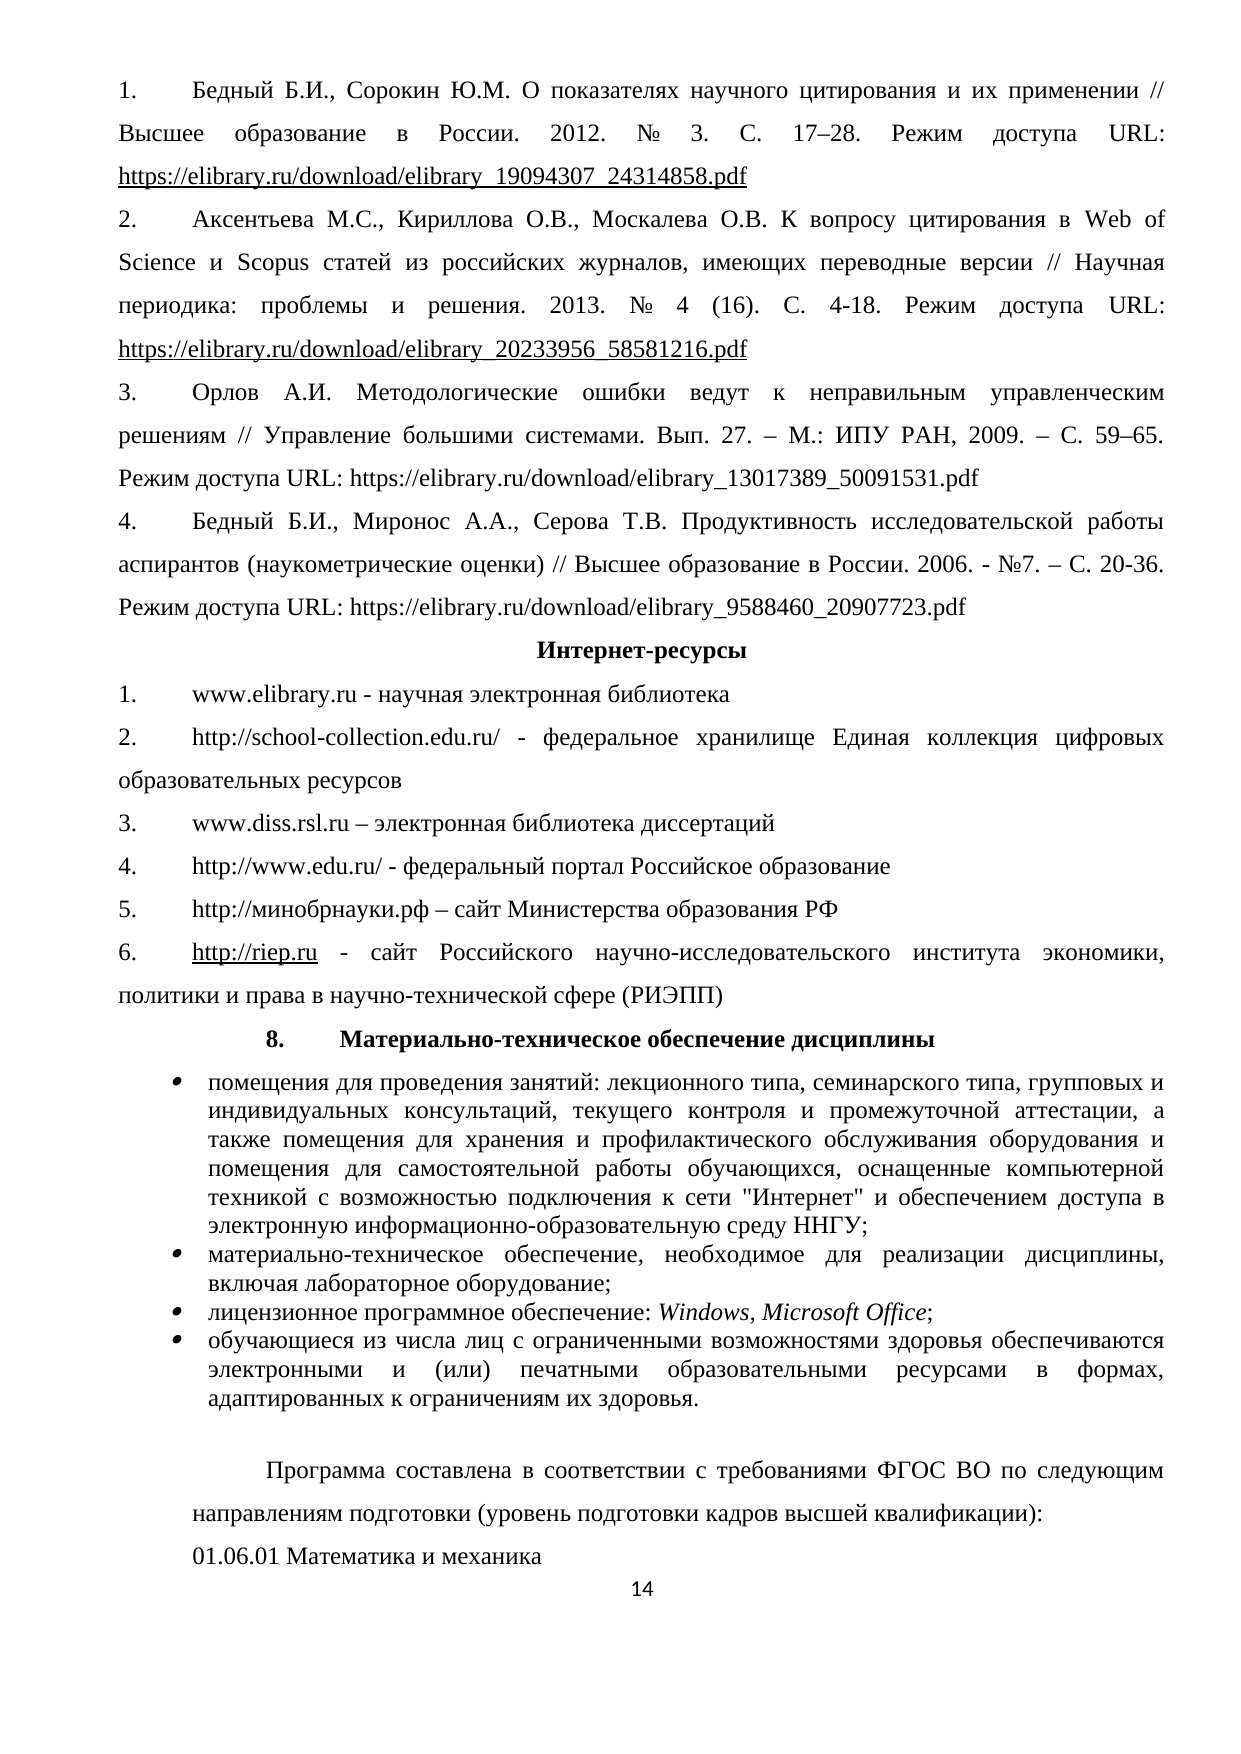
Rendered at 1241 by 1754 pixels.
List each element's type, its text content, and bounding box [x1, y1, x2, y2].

list Интернет-ресурсы [118, 636, 1165, 664]
list www.elibrary.ru - научная электронная библиотека [118, 679, 1165, 707]
list http://school-collection.edu.ru/ - федеральное хранилище Единая коллекция цифровых образовательных ресурсов [118, 722, 1165, 794]
list http://www.edu.ru/ - федеральный портал Российское образование [118, 851, 1165, 880]
list Бедный Б.И., Миронос А.А., Серова Т.В. Продуктивность исследовательской работы аспирантов (наукометрические оценки) // Высшее образование в России. 2006. - №7. – С. 20-36. Режим доступа URL: https://elibrary.ru/download/elibrary_9588460_20907723.pdf [118, 506, 1165, 621]
list обучающиеся из числа лиц с ограниченными возможностями здоровья обеспечиваются электронными и (или) печатными образовательными ресурсами в формах, адаптированных к ограничениям их здоровья. [170, 1326, 1165, 1412]
list помещения для проведения занятий: лекционного типа, семинарского типа, групповых и индивидуальных консультаций, текущего контроля и промежуточной аттестации, а также помещения для хранения и профилактического обслуживания оборудования и помещения для самостоятельной работы обучающихся, оснащенные компьютерной техникой с возможностью подключения к сети "Интернет" и обеспечением доступа в электронную информационно-образовательную среду ННГУ; [170, 1067, 1165, 1239]
list www.diss.rsl.ru – электронная библиотека диссертаций [118, 808, 1165, 837]
list Материально-техническое обеспечение дисциплины [192, 1024, 1165, 1052]
list http://riep.ru - сайт Российского научно-исследовательского института экономики, политики и права в научно-технической сфере (РИЭПП) [118, 937, 1165, 1009]
list материально-техническое обеспечение, необходимое для реализации дисциплины, включая лабораторное оборудование; [170, 1239, 1165, 1297]
list Аксентьева М.С., Кириллова О.В., Москалева О.В. К вопросу цитирования в Web of Science и Scopus статей из российских журналов, имеющих переводные версии // Научная периодика: проблемы и решения. 2013. № 4 (16). С. 4-18. Режим доступа URL: https://elibrary.ru/download/elibrary_20233956_58581216.pdf [118, 204, 1165, 362]
text 01.06.01 Математика и механика [118, 1541, 1165, 1570]
list http://минобрнауки.рф – сайт Министерства образования РФ [118, 894, 1165, 923]
list лицензионное программное обеспечение: Windows, Microsoft Office; [170, 1297, 1165, 1326]
list Бедный Б.И., Сорокин Ю.М. О показателях научного цитирования и их применении // Высшее образование в России. 2012. № 3. С. 17–28. Режим доступа URL: https://elibrary.ru/download/elibrary_19094307_24314858.pdf [118, 75, 1165, 190]
list Орлов А.И. Методологические ошибки ведут к неправильным управленческим решениям // Управление большими системами. Вып. 27. – М.: ИПУ РАН, 2009. – С. 59–65. Режим доступа URL: https://elibrary.ru/download/elibrary_13017389_50091531.pdf [118, 377, 1165, 492]
list Программа составлена в соответствии с требованиями ФГОС ВО по следующим направлениям подготовки (уровень подготовки кадров высшей квалификации): [192, 1455, 1165, 1527]
